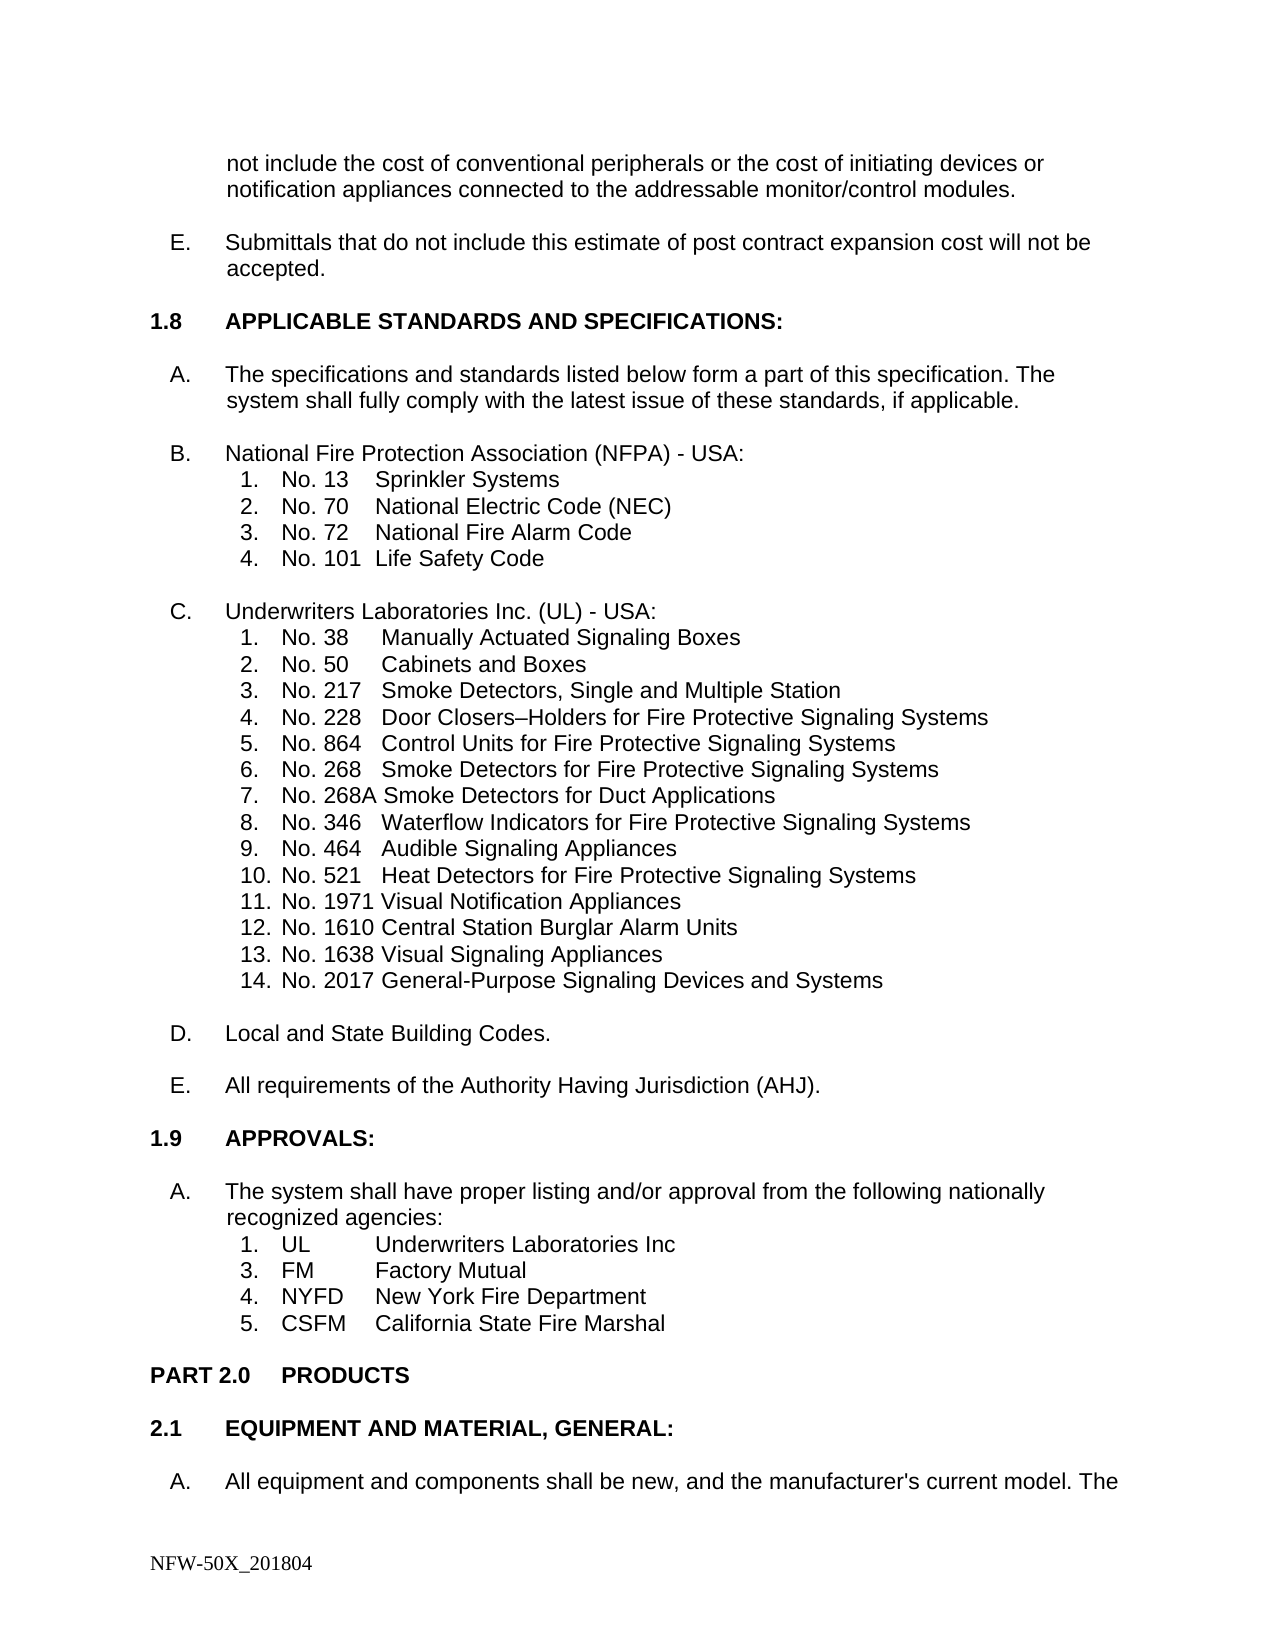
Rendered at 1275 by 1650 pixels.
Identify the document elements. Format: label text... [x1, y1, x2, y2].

text 3. No. 72 National Fire Alarm Code [240, 519, 1125, 545]
text 1. UL Underwriters Laboratories Inc [240, 1231, 1125, 1257]
text 9. No. 464 Audible Signaling Appliances [240, 835, 1125, 862]
text PART 2.0 PRODUCTS [150, 1362, 1125, 1389]
text B. National Fire Protection Association (NFPA) - USA: [169, 440, 1125, 466]
text A. The system shall have proper listing and/or approval from the following nationally recognized agencies: [169, 1178, 1125, 1231]
text 5. No. 864 Control Units for Fire Protective Signaling Systems [240, 730, 1125, 756]
text A. The specifications and standards listed below form a part of this specification. The system shall fully comply with the latest issue of these standards, if applicable. [169, 361, 1125, 413]
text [169, 1468, 1125, 1494]
text 4. No. 228 Door Closers–Holders for Fire Protective Signaling Systems [240, 703, 1125, 730]
text D. Local and State Building Codes. [169, 1020, 1125, 1046]
text C. Underwriters Laboratories Inc. (UL) - USA: [169, 598, 1125, 624]
text 5. CSFM California State Fire Marshal [240, 1309, 1125, 1336]
text 1.8 APPLICABLE STANDARDS AND SPECIFICATIONS: [150, 308, 1125, 334]
text 4. NYFD New York Fire Department [240, 1283, 1125, 1309]
text 1.9 APPROVALS: [150, 1125, 1125, 1151]
text 7. No. 268A Smoke Detectors for Duct Applications [240, 782, 1125, 809]
text E. All requirements of the Authority Having Jurisdiction (AHJ). [169, 1072, 1125, 1099]
text 14. No. 2017 General-Purpose Signaling Devices and Systems [240, 967, 1125, 993]
text E. Submittals that do not include this estimate of post contract expansion cost will not be accepted. [169, 229, 1125, 282]
text 3. FM Factory Mutual [240, 1257, 1125, 1283]
text 3. No. 217 Smoke Detectors, Single and Multiple Station [240, 677, 1125, 703]
text 1. No. 38 Manually Actuated Signaling Boxes [240, 624, 1125, 651]
text 1. No. 13 Sprinkler Systems [240, 466, 1125, 493]
text 8. No. 346 Waterflow Indicators for Fire Protective Signaling Systems [240, 809, 1125, 835]
text 2. No. 50 Cabinets and Boxes [240, 651, 1125, 677]
text 10. No. 521 Heat Detectors for Fire Protective Signaling Systems [240, 862, 1125, 888]
text 2.1 EQUIPMENT AND MATERIAL, GENERAL: [150, 1415, 1125, 1441]
text 2. No. 70 National Electric Code (NEC) [240, 493, 1125, 519]
text 13. No. 1638 Visual Signaling Appliances [240, 941, 1125, 967]
text 11. No. 1971 Visual Notification Appliances [240, 888, 1125, 914]
text 6. No. 268 Smoke Detectors for Fire Protective Signaling Systems [240, 756, 1125, 782]
text 4. No. 101 Life Safety Code [240, 545, 1125, 572]
text 12. No. 1610 Central Station Burglar Alarm Units [240, 914, 1125, 941]
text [169, 150, 1125, 203]
